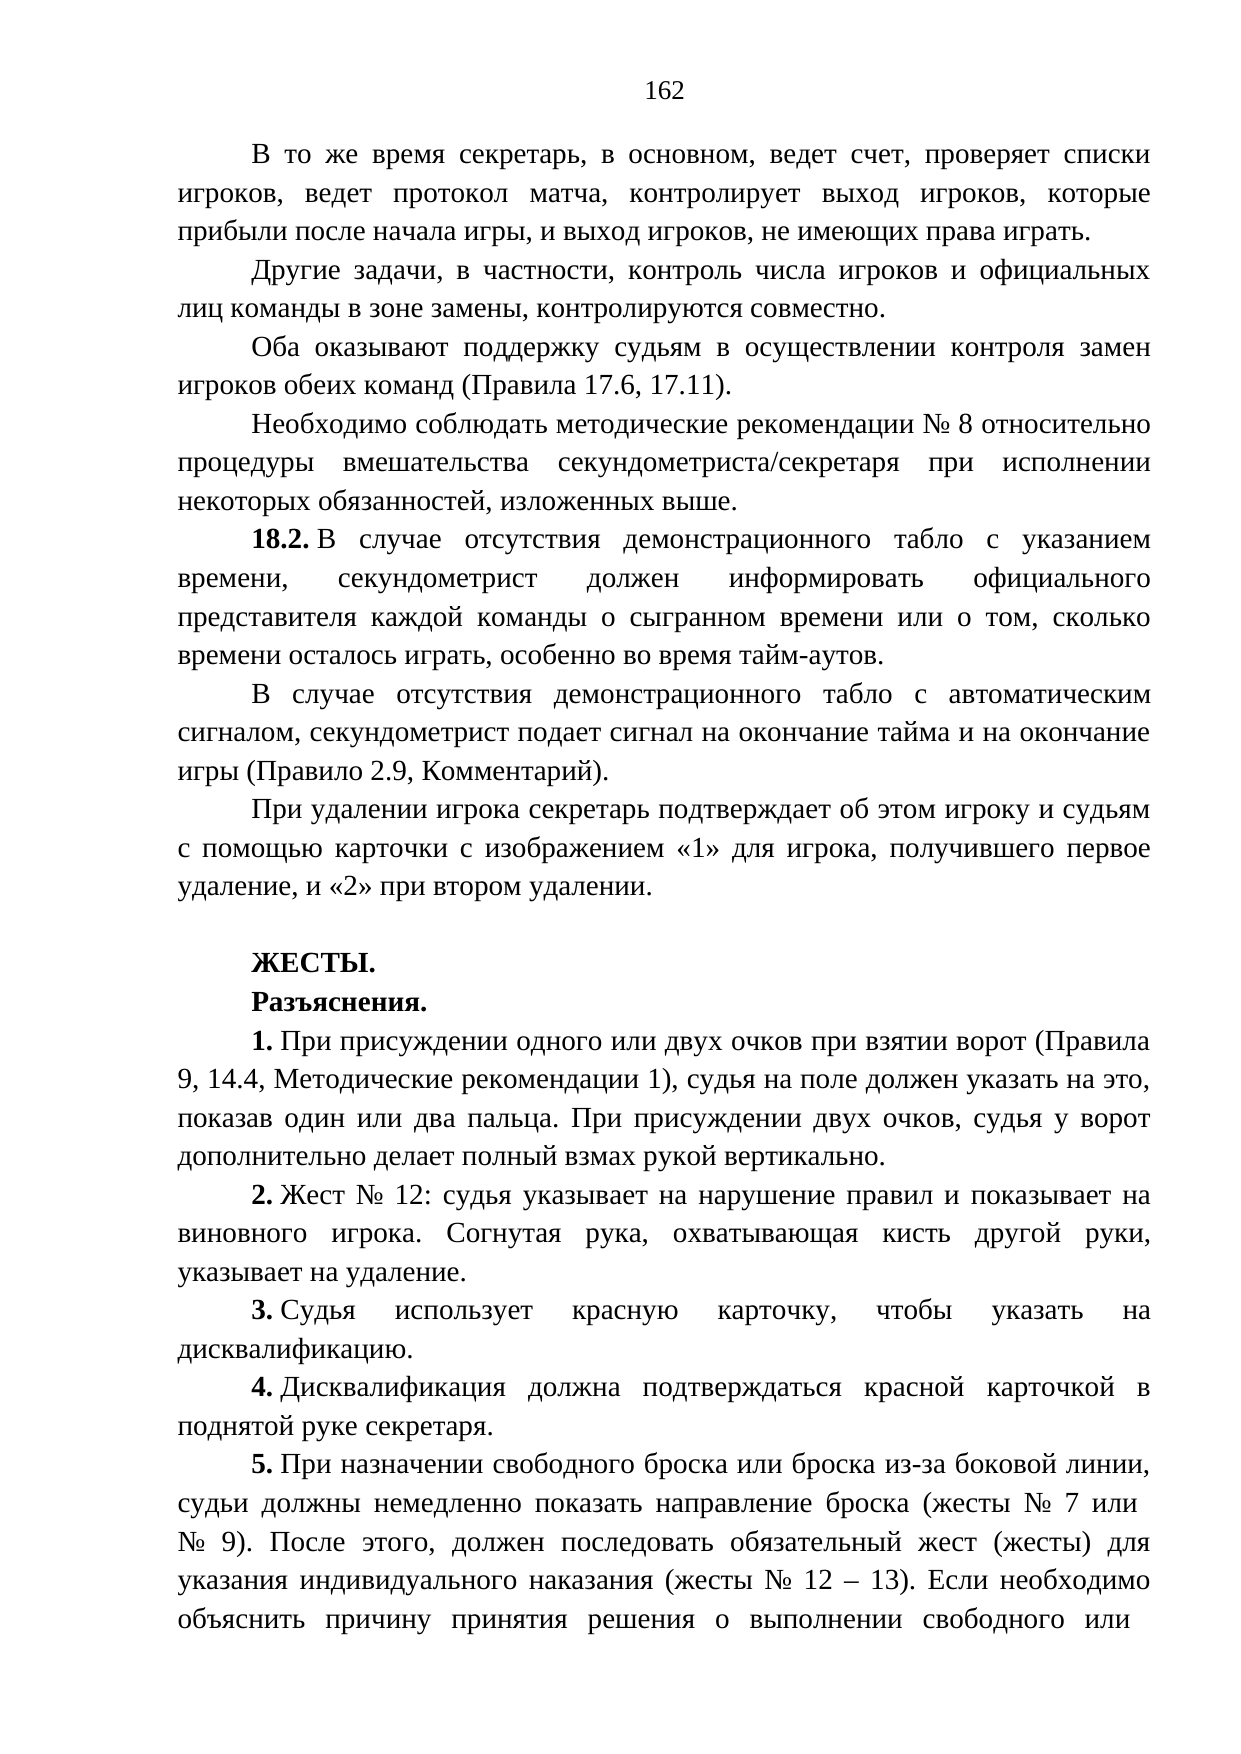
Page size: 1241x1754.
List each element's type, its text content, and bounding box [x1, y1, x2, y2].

text 1. При присуждении одного или двух очков при взятии ворот (Правила 9, 14.4, Методические рекомендации 1), судья на поле должен указать на это, показав один или два пальца. При присуждении двух очков, судья у ворот дополнительно делает полный взмах рукой вертикально. [177, 1023, 1152, 1172]
text 3. Судья использует красную карточку, чтобы указать на дисквалификацию. [177, 1292, 1152, 1364]
text При удалении игрока секретарь подтверждает об этом игроку и судьям с помощью карточки с изображением «1» для игрока, получившего первое удаление, и «2» при втором удалении. [177, 791, 1152, 902]
text В то же время секретарь, в основном, ведет счет, проверяет списки игроков, ведет протокол матча, контролирует выход игроков, которые прибыли после начала игры, и выход игроков, не имеющих права играть. [177, 136, 1152, 247]
text ЖЕСТЫ. [177, 946, 1152, 979]
text Оба оказывают поддержку судьям в осуществлении контроля замен игроков обеих команд (Правила 17.6, 17.11). [177, 329, 1152, 401]
text В случае отсутствия демонстрационного табло с автоматическим сигналом, секундометрист подает сигнал на окончание тайма и на окончание игры (Правило 2.9, Комментарий). [177, 676, 1152, 786]
text Другие задачи, в частности, контроль числа игроков и официальных лиц команды в зоне замены, контролируются совместно. [177, 252, 1152, 324]
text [177, 1447, 1152, 1634]
text Разъяснения. [177, 984, 1152, 1018]
text 4. Дисквалификация должна подтверждаться красной карточкой в поднятой руке секретаря. [177, 1369, 1152, 1442]
text 2. Жест № 12: судья указывает на нарушение правил и показывает на виновного игрока. Согнутая рука, охватывающая кисть другой руки, указывает на удаление. [177, 1177, 1152, 1287]
text Необходимо соблюдать методические рекомендации № 8 относительно процедуры вмешательства секундометриста/секретаря при исполнении некоторых обязанностей, изложенных выше. [177, 406, 1152, 517]
text 18.2. В случае отсутствия демонстрационного табло с указанием времени, секундометрист должен информировать официального представителя каждой команды о сыгранном времени или о том, сколько времени осталось играть, особенно во время тайм-аутов. [177, 522, 1152, 671]
